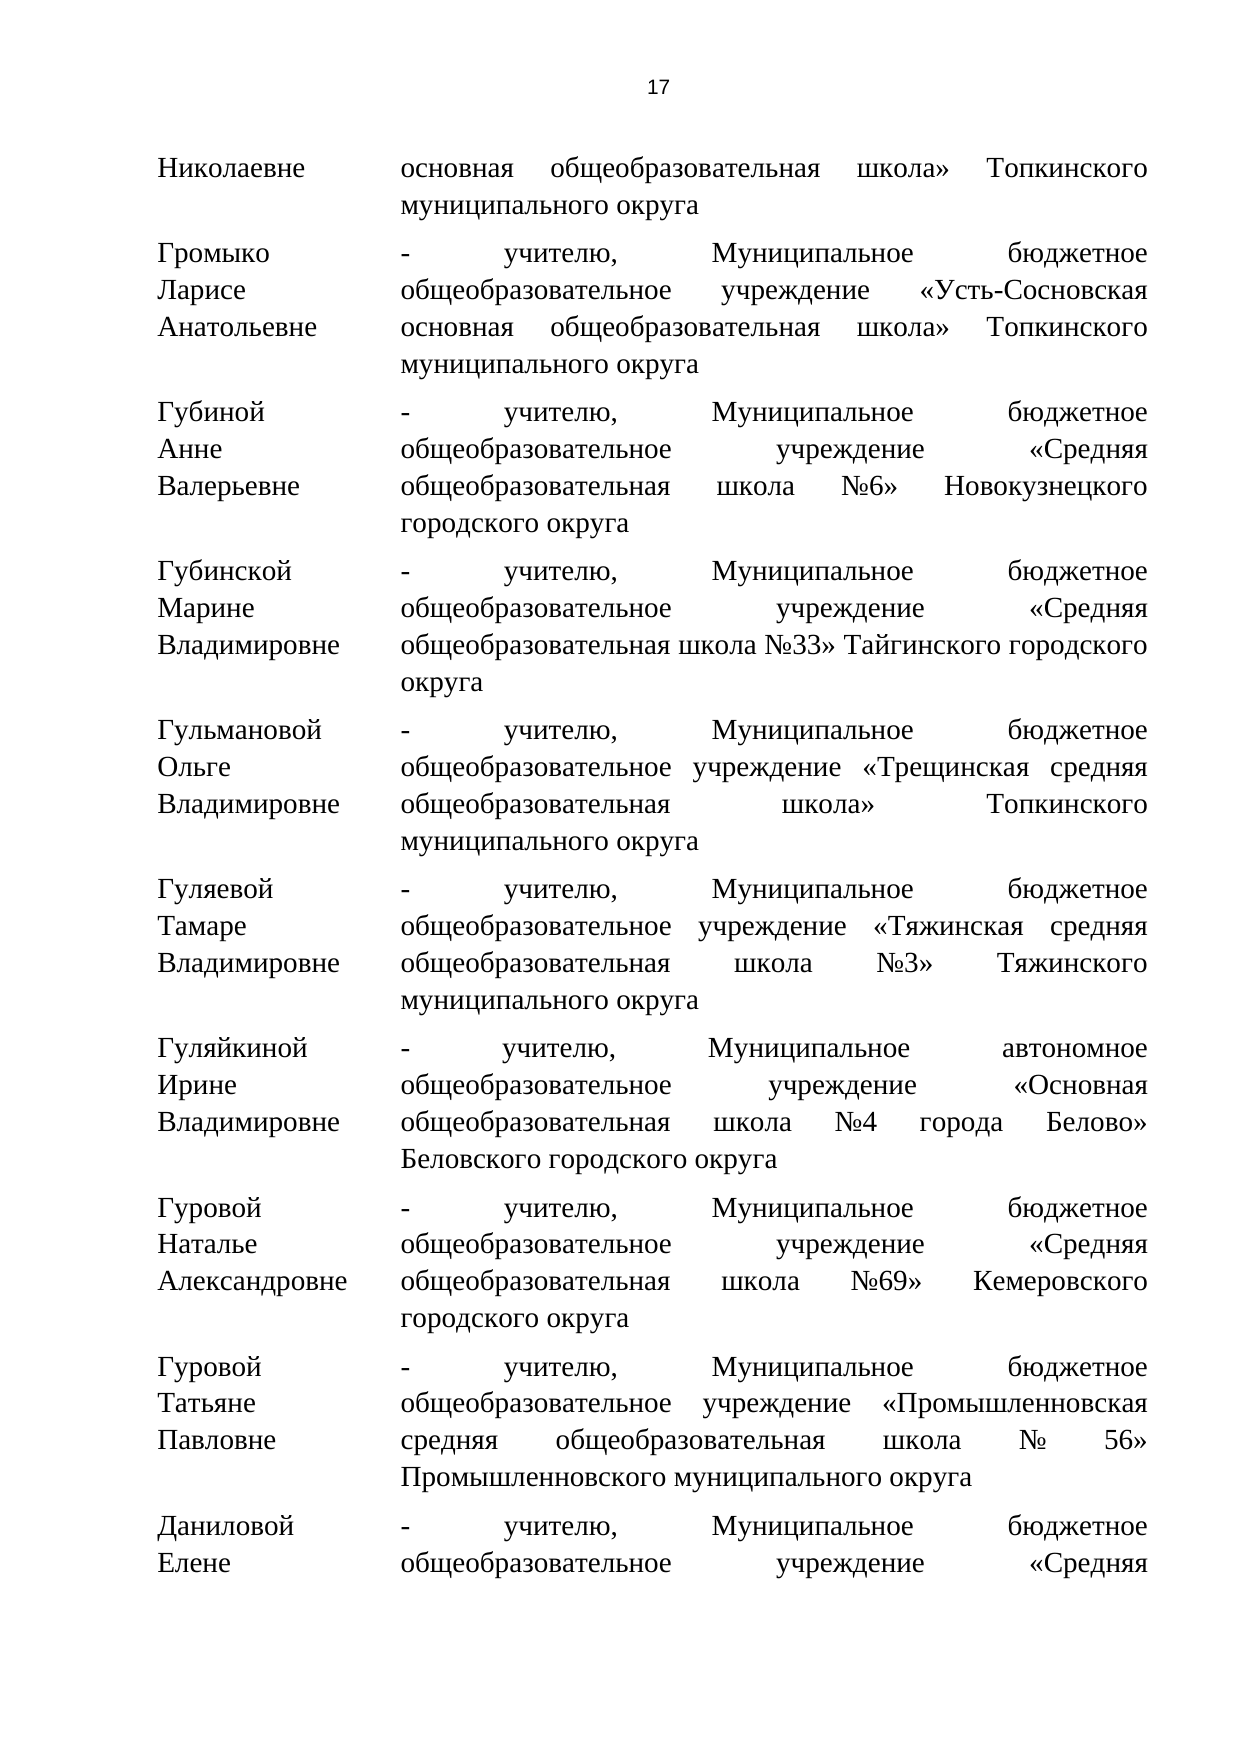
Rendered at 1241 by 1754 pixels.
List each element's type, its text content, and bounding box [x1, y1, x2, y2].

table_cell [393, 150, 1155, 235]
table_cell - учителю, Муниципальное бюджетное общеобразовательное учреждение «Средняя общеобразовательная школа №6» Новокузнецкого городского округа [393, 394, 1155, 553]
table_cell Гуровой Татьяне Павловне [150, 1349, 393, 1508]
table_cell Губиной Анне Валерьевне [150, 394, 393, 553]
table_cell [150, 1508, 393, 1578]
table_cell - учителю, Муниципальное бюджетное общеобразовательное учреждение «Тяжинская средняя общеобразовательная школа №3» Тяжинского муниципального округа [393, 872, 1155, 1031]
table_cell Гульмановой Ольге Владимировне [150, 713, 393, 872]
table_cell Гуляйкиной Ирине Владимировне [150, 1031, 393, 1190]
table_cell - учителю, Муниципальное бюджетное общеобразовательное учреждение «Средняя общеобразовательная школа №69» Кемеровского городского округа [393, 1190, 1155, 1349]
table_cell Громыко Ларисе Анатольевне [150, 235, 393, 394]
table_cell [150, 150, 393, 235]
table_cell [393, 1508, 1155, 1578]
table_cell - учителю, Муниципальное бюджетное общеобразовательное учреждение «Трещинская средняя общеобразовательная школа» Топкинского муниципального округа [393, 713, 1155, 872]
table_cell - учителю, Муниципальное бюджетное общеобразовательное учреждение «Средняя общеобразовательная школа №33» Тайгинского городского округа [393, 554, 1155, 712]
table_cell - учителю, Муниципальное бюджетное общеобразовательное учреждение «Промышленновская средняя общеобразовательная школа № 56» Промышленновского муниципального округа [393, 1349, 1155, 1508]
table_cell - учителю, Муниципальное автономное общеобразовательное учреждение «Основная общеобразовательная школа №4 города Белово» Беловского городского округа [393, 1031, 1155, 1190]
table_cell Гуровой Наталье Александровне [150, 1190, 393, 1349]
table_cell Гуляевой Тамаре Владимировне [150, 872, 393, 1031]
table_cell Губинской Марине Владимировне [150, 554, 393, 712]
